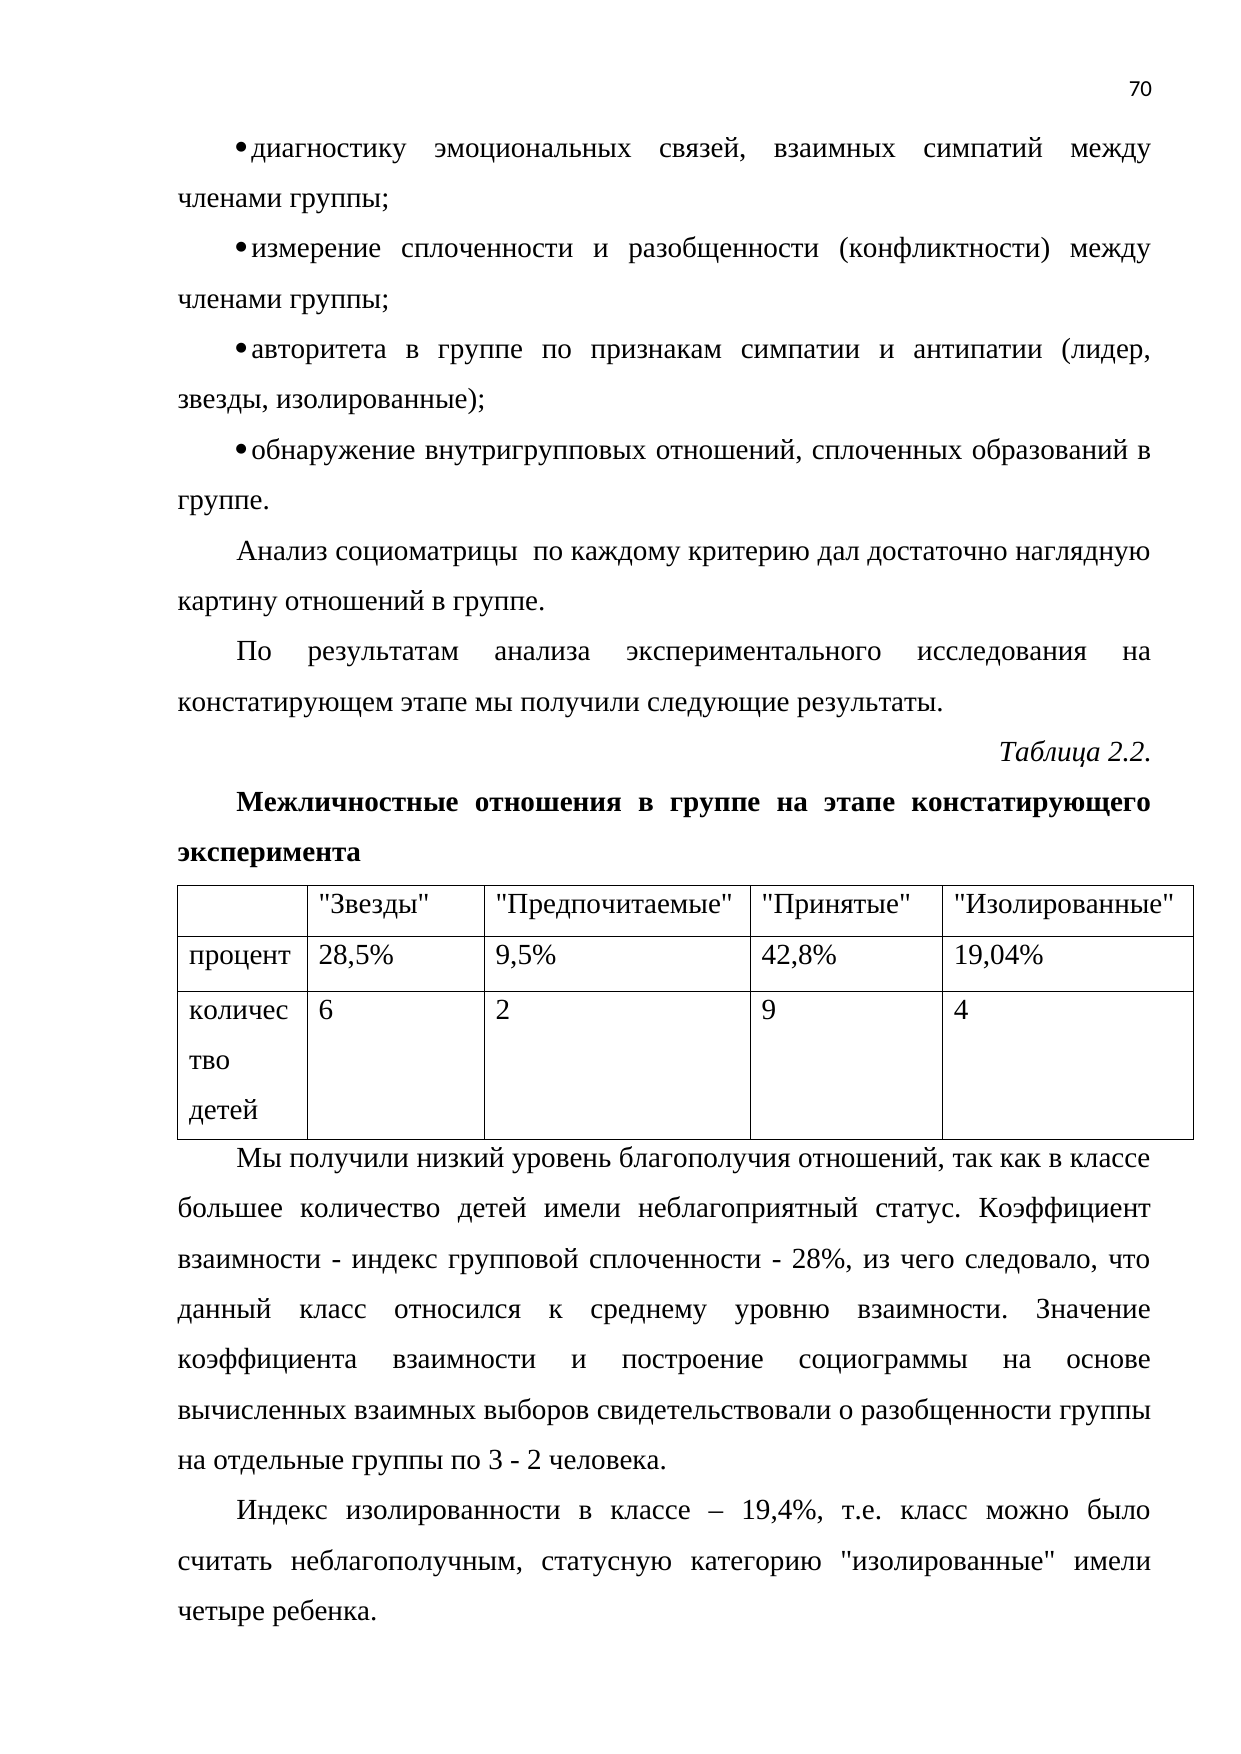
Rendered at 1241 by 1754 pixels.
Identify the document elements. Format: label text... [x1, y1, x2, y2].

text Таблица 2.2. [177, 734, 1152, 767]
table_cell процент [178, 937, 307, 991]
table_cell 42,8% [751, 937, 942, 991]
text Межличностные отношения в группе на этапе констатирующего эксперимента [177, 784, 1152, 868]
list авторитета в группе по признакам симпатии и антипатии (лидер, звезды, изолированные); [177, 331, 1152, 415]
list диагностику эмоциональных связей, взаимных симпатий между членами группы; [177, 130, 1152, 214]
text По результатам анализа экспериментального исследования на констатирующем этапе мы получили следующие результаты. [177, 633, 1152, 717]
text Мы получили низкий уровень благополучия отношений, так как в классе большее количество детей имели неблагоприятный статус. Коэффициент взаимности - индекс групповой сплоченности - 28%, из чего следовало, что данный класс относился к среднему уровню взаимности. Значение коэффициента взаимности и построение социограммы на основе вычисленных взаимных выборов свидетельствовали о разобщенности группы на отдельные группы по 3 - 2 человека. [177, 1140, 1152, 1476]
table_header "Изолированные" [943, 886, 1193, 936]
table_cell 9,5% [485, 937, 750, 991]
list обнаружение внутригрупповых отношений, сплоченных образований в группе. [177, 432, 1152, 516]
table_cell 4 [943, 992, 1193, 1139]
table_cell 2 [485, 992, 750, 1139]
table_cell 6 [308, 992, 484, 1139]
table_header [178, 886, 307, 936]
table_cell 9 [751, 992, 942, 1139]
table_header "Принятые" [751, 886, 942, 936]
table_cell 19,04% [943, 937, 1193, 991]
table_header "Звезды" [308, 886, 484, 936]
table_header "Предпочитаемые" [485, 886, 750, 936]
table_cell количество детей [178, 992, 307, 1139]
text Анализ социоматрицы по каждому критерию дал достаточно наглядную картину отношений в группе. [177, 533, 1152, 617]
text Индекс изолированности в классе – 19,4%, т.е. класс можно было считать неблагополучным, статусную категорию "изолированные" имели четыре ребенка. [177, 1492, 1152, 1627]
table_cell 28,5% [308, 937, 484, 991]
list измерение сплоченности и разобщенности (конфликтности) между членами группы; [177, 231, 1152, 314]
